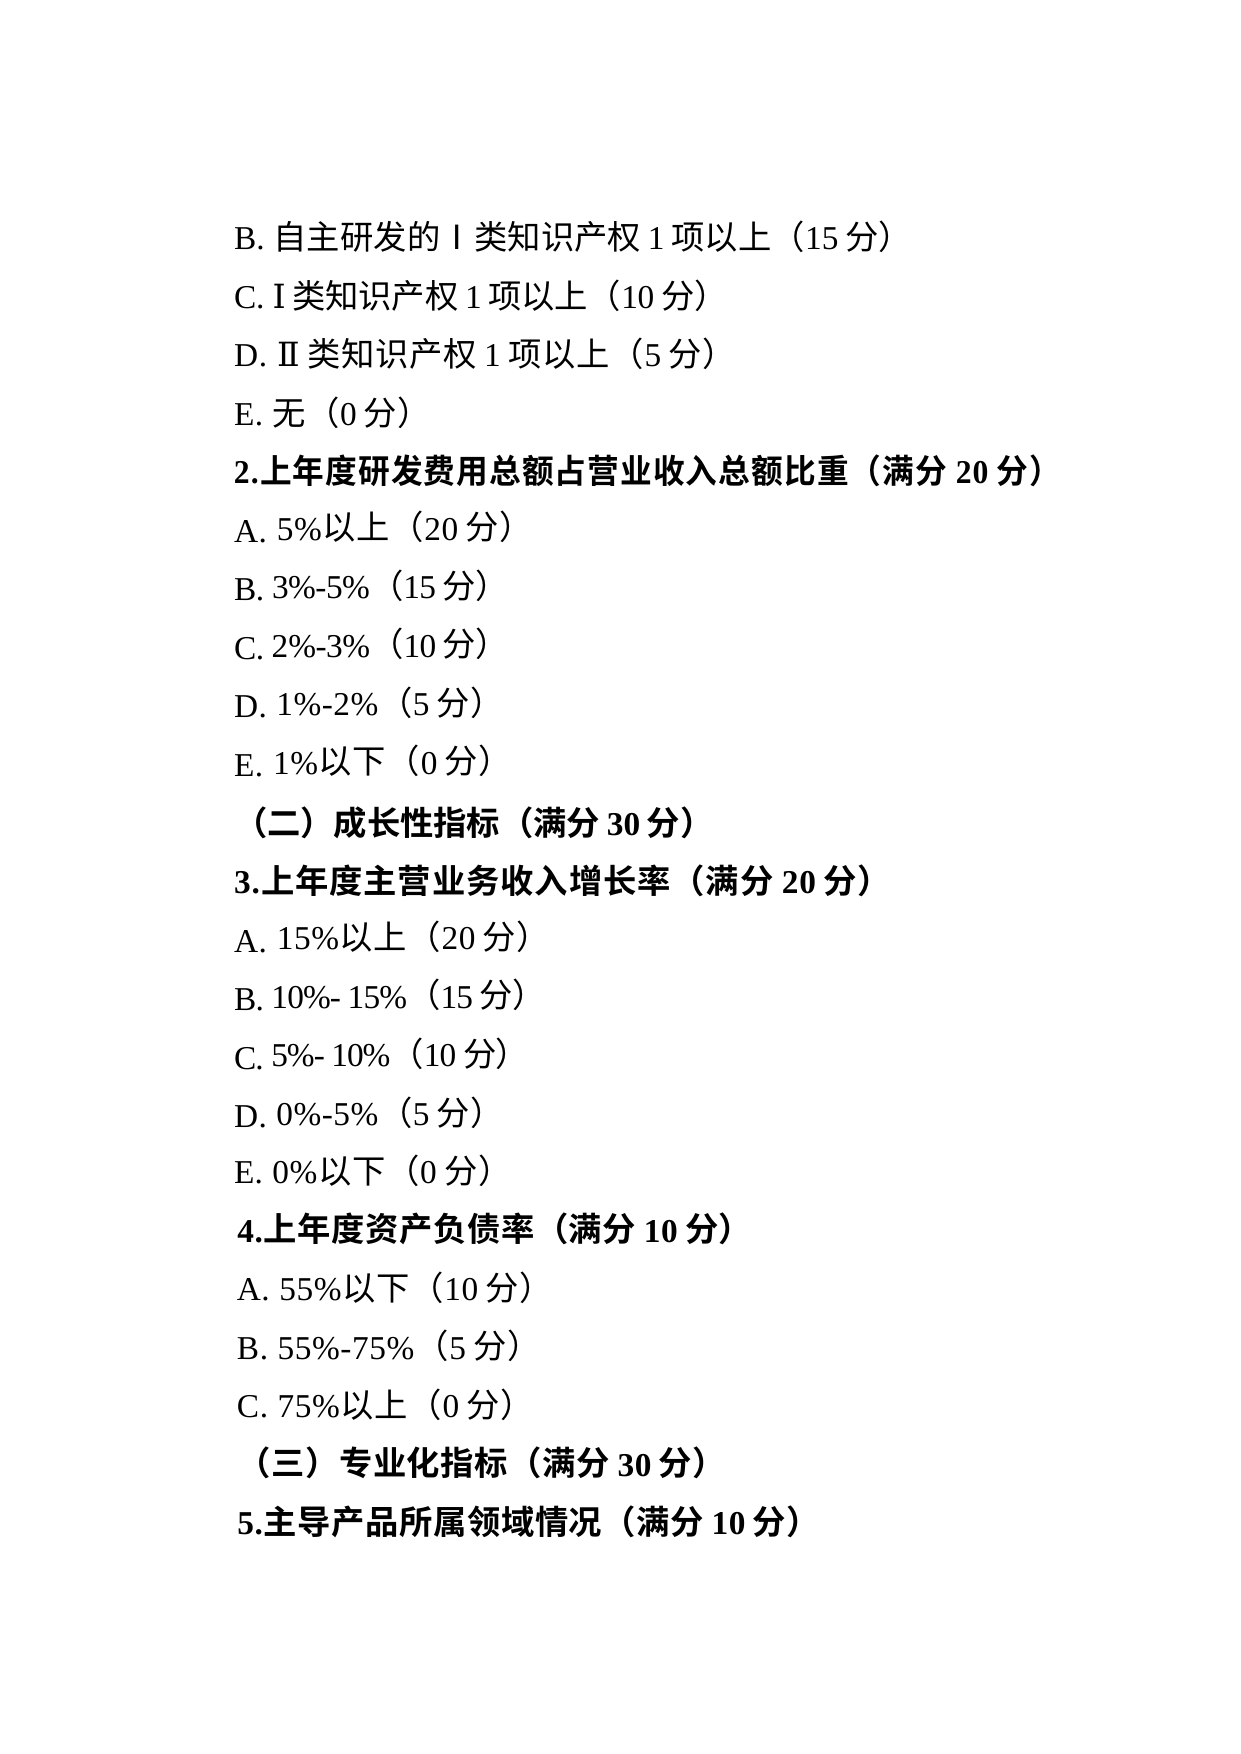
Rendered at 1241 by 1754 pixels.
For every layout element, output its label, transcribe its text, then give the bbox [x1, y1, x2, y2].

text 4.上年度资产负债率（满分10分） [167, 1196, 1075, 1254]
text 2.上年度研发费用总额占营业收入总额比重（满分20分） [165, 435, 1075, 493]
list 15%以上（20分） [234, 903, 1075, 962]
list 10%- 15%（15分） [234, 962, 1075, 1020]
list 0%-5%（5分） [234, 1079, 1075, 1137]
text A. 55%以下（10分） [167, 1254, 1075, 1313]
list 1%-2%（5分） [234, 669, 1075, 727]
list 5%- 10%（10分） [234, 1020, 1075, 1079]
text E. 0%以下（0分） [234, 1137, 1075, 1196]
list Ⅱ类知识产权1项以上（5分） [234, 318, 1075, 376]
text B. 55%-75%（5分） [167, 1313, 1075, 1371]
list 无（0分） [234, 376, 1075, 435]
text （三）专业化指标（满分30分） [167, 1430, 1075, 1488]
text （二）成长性指标（满分30分） [234, 786, 1075, 844]
text C. 75%以上（0分） [167, 1371, 1075, 1429]
text 3.上年度主营业务收入增长率（满分20分） [234, 845, 1075, 903]
text 5.主导产品所属领域情况（满分10分） [167, 1488, 1075, 1546]
list 1%以下（0分） [234, 728, 1075, 786]
list 5%以上（20分） [234, 493, 1075, 552]
list 自主研发的Ⅰ类知识产权1项以上（15分） [234, 201, 1075, 259]
list 3%-5%（15分） [234, 552, 1075, 610]
list Ⅰ类知识产权1项以上（10分） [234, 259, 1075, 318]
list 2%-3%（10分） [234, 611, 1075, 669]
